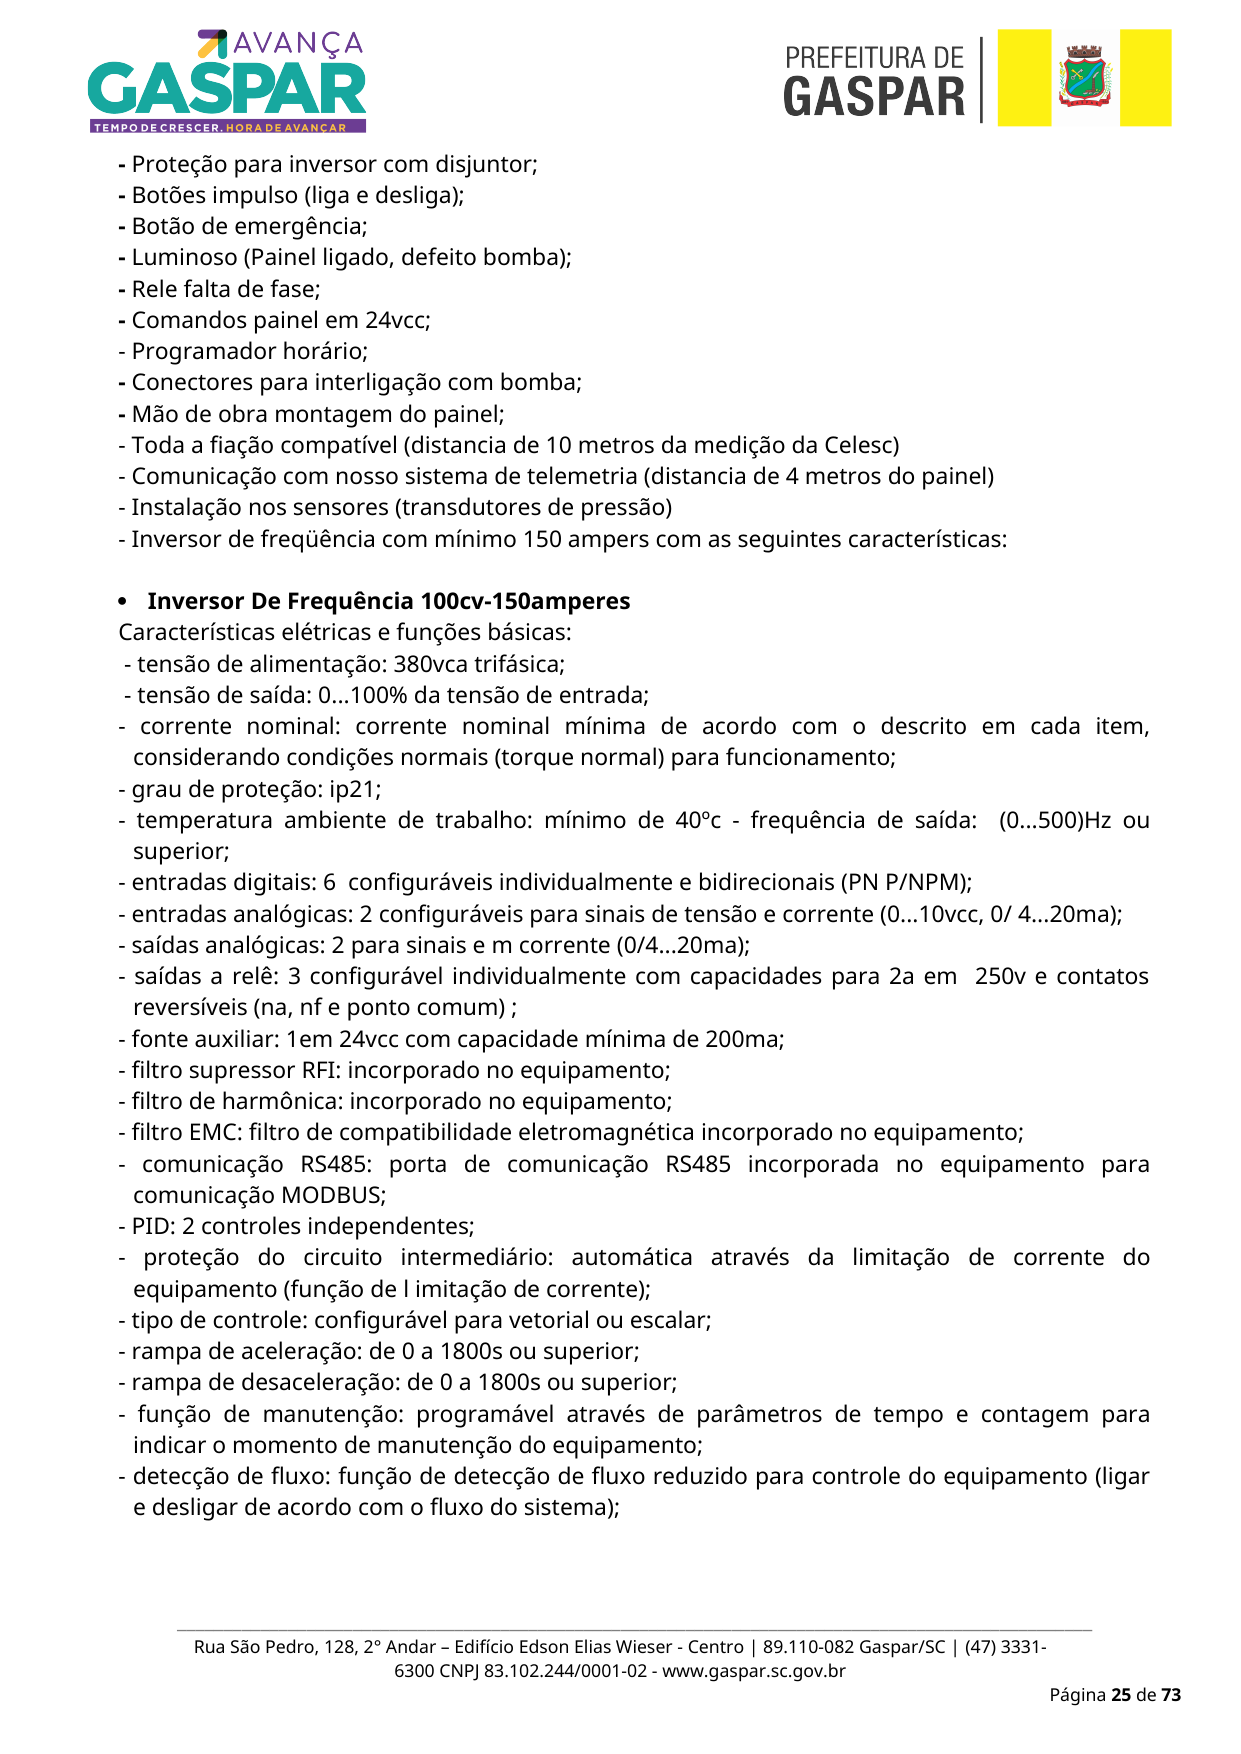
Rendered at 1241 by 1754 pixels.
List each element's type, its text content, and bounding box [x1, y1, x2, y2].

text - comunicação RS485: porta de comunicação RS485 incorporada no equipamento para comunicação MODBUS; [118, 1148, 1152, 1210]
text - Proteção para inversor com disjuntor; [118, 148, 1152, 179]
text - detecção de fluxo: função de detecção de fluxo reduzido para controle do equipamento (ligar e desligar de acordo com o fluxo do sistema); [118, 1460, 1152, 1523]
text - PID: 2 controles independentes; [118, 1210, 1152, 1241]
text - Comandos painel em 24vcc; [118, 304, 1152, 335]
text - Conectores para interligação com bomba; [118, 366, 1152, 398]
text - Rele falta de fase; [118, 273, 1152, 304]
list Características elétricas e funções básicas: - tensão de alimentação: 380vca trifásica; [118, 616, 1152, 679]
picture [87, 29, 366, 133]
text - Comunicação com nosso sistema de telemetria (distancia de 4 metros do painel) [118, 460, 1152, 491]
text - entradas analógicas: 2 configuráveis para sinais de tensão e corrente (0...10vcc, 0/ 4...20ma); [118, 898, 1152, 929]
text - entradas digitais: 6 configuráveis individualmente e bidirecionais (PN P/NPM); [118, 866, 1152, 898]
text - temperatura ambiente de trabalho: mínimo de 40ºc - frequência de saída: (0...500)Hz ou superior; [118, 804, 1152, 866]
text - Luminoso (Painel ligado, defeito bomba); [118, 241, 1152, 273]
text - saídas a relê: 3 configurável individualmente com capacidades para 2a em 250v e contatos reversíveis (na, nf e ponto comum) ; [118, 960, 1152, 1023]
text - corrente nominal: corrente nominal mínima de acordo com o descrito em cada item, considerando condições normais (torque normal) para funcionamento; [118, 710, 1152, 773]
text - tensão de saída: 0...100% da tensão de entrada; [118, 679, 1152, 710]
text - rampa de desaceleração: de 0 a 1800s ou superior; [118, 1366, 1152, 1398]
text - filtro supressor RFI: incorporado no equipamento; [118, 1054, 1152, 1085]
text - grau de proteção: ip21; [118, 773, 1152, 804]
text - Instalação nos sensores (transdutores de pressão) [118, 491, 1152, 523]
text - Toda a fiação compatível (distancia de 10 metros da medição da Celesc) [118, 429, 1152, 460]
text - proteção do circuito intermediário: automática através da limitação de corrente do equipamento (função de l imitação de corrente); [118, 1241, 1152, 1304]
text - rampa de aceleração: de 0 a 1800s ou superior; [118, 1335, 1152, 1366]
text - saídas analógicas: 2 para sinais e m corrente (0/4...20ma); [118, 929, 1152, 960]
text - filtro de harmônica: incorporado no equipamento; [118, 1085, 1152, 1116]
text - função de manutenção: programável através de parâmetros de tempo e contagem para indicar o momento de manutenção do equipamento; [118, 1398, 1152, 1460]
picture [784, 29, 1172, 127]
text - Mão de obra montagem do painel; [118, 398, 1152, 429]
text - Programador horário; [118, 335, 1152, 366]
text - tipo de controle: configurável para vetorial ou escalar; [118, 1304, 1152, 1335]
text - fonte auxiliar: 1em 24vcc com capacidade mínima de 200ma; [118, 1023, 1152, 1054]
text - Inversor de freqüência com mínimo 150 ampers com as seguintes características: [118, 523, 1152, 554]
text - Botão de emergência; [118, 210, 1152, 241]
list Inversor De Frequência 100cv-150amperes [118, 585, 1152, 616]
text - filtro EMC: filtro de compatibilidade eletromagnética incorporado no equipamento; [118, 1116, 1152, 1148]
text - Botões impulso (liga e desliga); [118, 179, 1152, 210]
